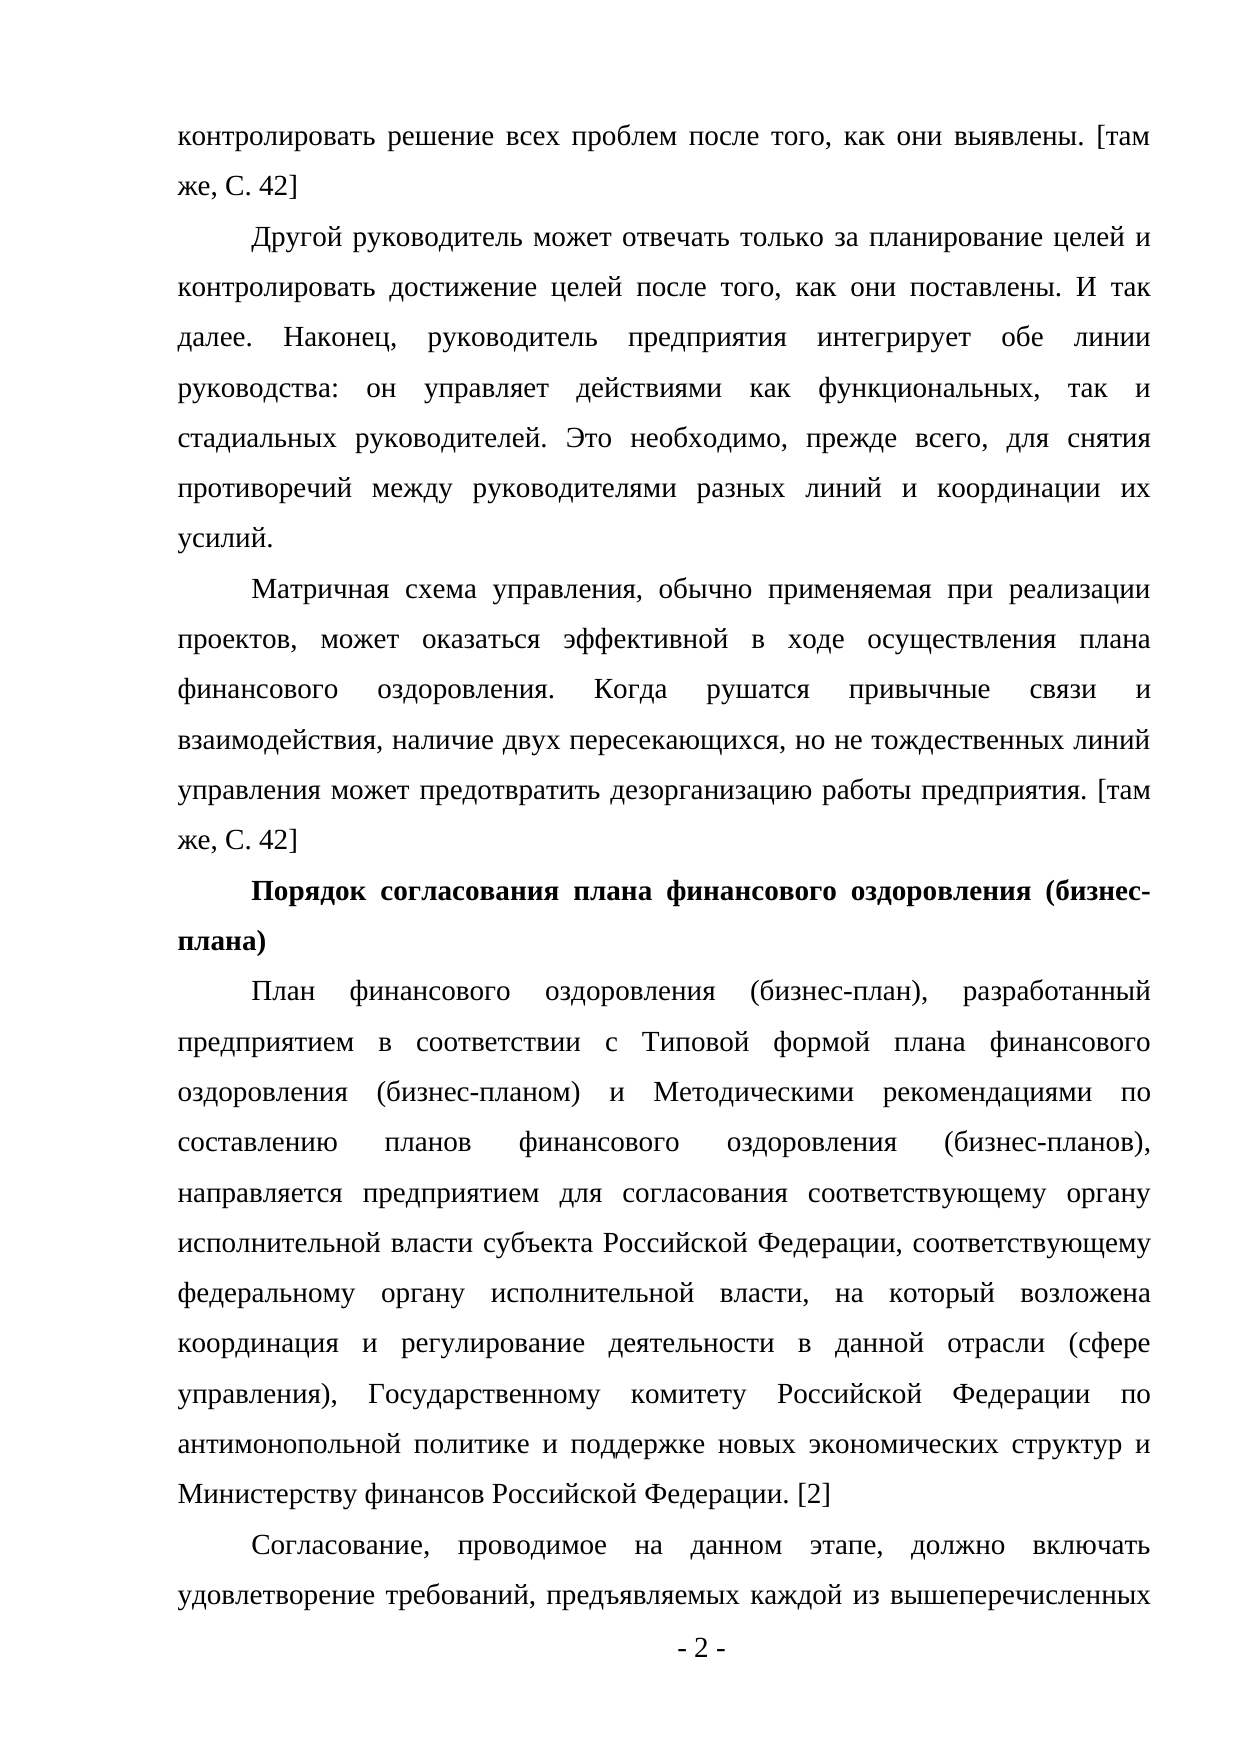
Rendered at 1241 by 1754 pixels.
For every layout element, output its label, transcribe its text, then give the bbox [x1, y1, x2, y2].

text Матричная схема управления, обычно применяемая при реализации проектов, может оказаться эффективной в ходе осуществления плана финансового оздоровления. Когда рушатся привычные связи и взаимодействия, наличие двух пересекающихся, но не тождественных линий управления может предотвратить дезорганизацию работы предприятия. [там же, С. 42] [177, 571, 1152, 856]
text План финансового оздоровления (бизнес-план), разработанный предприятием в соответствии с Типовой формой плана финансового оздоровления (бизнес-планом) и Методическими рекомендациями по составлению планов финансового оздоровления (бизнес-планов), направляется предприятием для согласования соответствующему органу исполнительной власти субъекта Российской Федерации, соответствующему федеральному органу исполнительной власти, на который возложена координация и регулирование деятельности в данной отрасли (сфере управления), Государственному комитету Российской Федерации по антимонопольной политике и поддержке новых экономических структур и Министерству финансов Российской Федерации. [2] [177, 973, 1152, 1510]
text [177, 118, 1152, 202]
text Другой руководитель может отвечать только за планирование целей и контролировать достижение целей после того, как они поставлены. И так далее. Наконец, руководитель предприятия интегрирует обе линии руководства: он управляет действиями как функциональных, так и стадиальных руководителей. Это необходимо, прежде всего, для снятия противоречий между руководителями разных линий и координации их усилий. [177, 219, 1152, 554]
text Порядок согласования плана финансового оздоровления (бизнес-плана) [177, 873, 1152, 957]
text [177, 1527, 1152, 1611]
